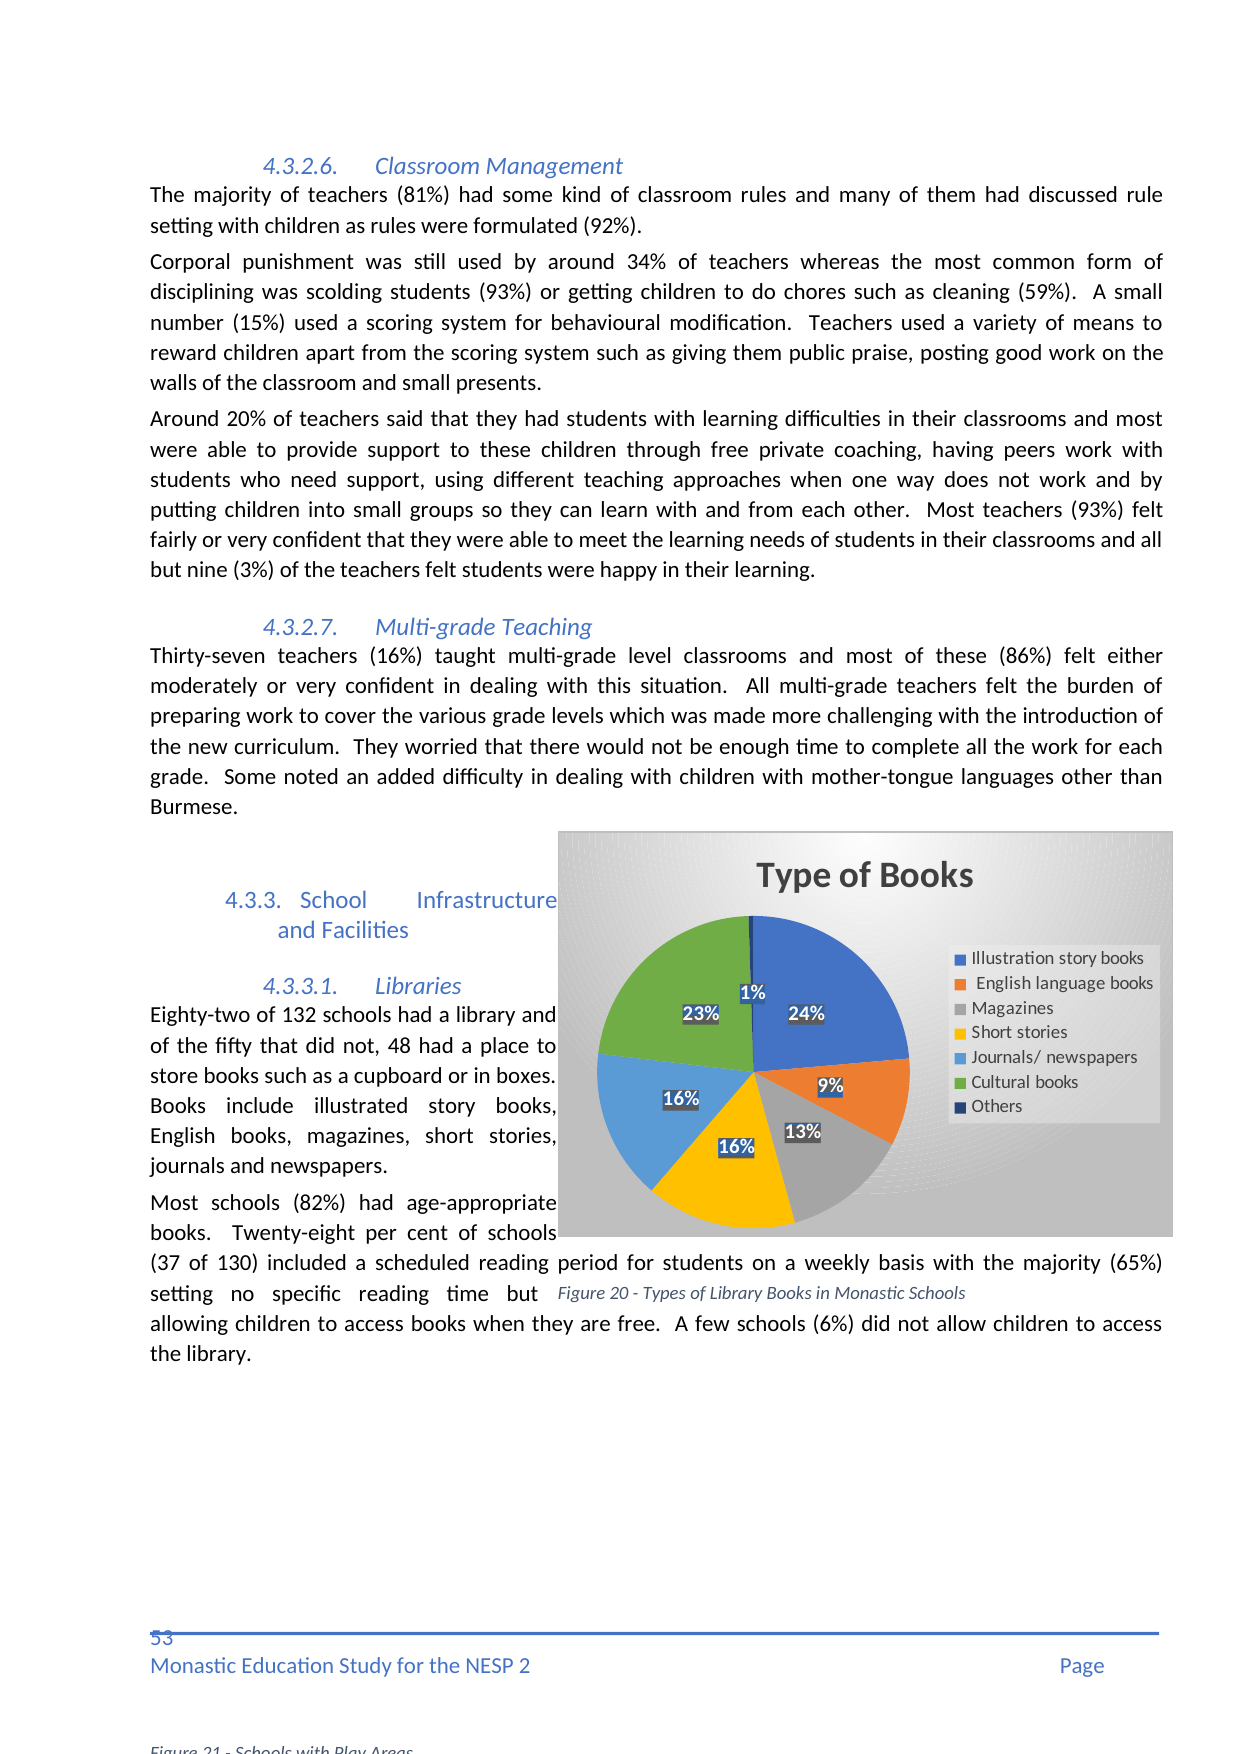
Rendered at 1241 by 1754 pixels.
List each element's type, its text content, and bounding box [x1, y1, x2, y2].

text Most schools (82%) had age-appropriate books. Twenty-eight per cent of schools (37 of 130) included a scheduled reading period for students on a weekly basis with the majority (65%) setting no specific reading time but allowing children to access books when they are free. A few schools (6%) did not allow children to access the library. [150, 1188, 1165, 1367]
subtitle School Infrastructure and Facilities [225, 884, 558, 945]
subtitle Multi-grade Teaching [262, 611, 1165, 641]
text The majority of teachers (81%) had some kind of classroom rules and many of them had discussed rule setting with children as rules were formulated (92%). [150, 181, 1165, 239]
text Thirty-seven teachers (16%) taught multi-grade level classrooms and most of these (86%) felt either moderately or very confident in dealing with this situation. All multi-grade teachers felt the burden of preparing work to cover the various grade levels which was made more challenging with the introduction of the new curriculum. They worried that there would not be enough time to complete all the work for each grade. Some noted an added difficulty in dealing with children with mother-tongue languages other than Burmese. [150, 641, 1165, 820]
text Corporal punishment was still used by around 34% of teachers whereas the most common form of disciplining was scolding students (93%) or getting children to do chores such as cleaning (59%). A small number (15%) used a scoring system for behavioural modification. Teachers used a variety of means to reward children apart from the scoring system such as giving them public praise, posting good work on the walls of the classroom and small presents. [150, 247, 1165, 396]
text Around 20% of teachers said that they had students with learning difficulties in their classrooms and most were able to provide support to these children through free private coaching, having peers work with students who need support, using different teaching approaches when one way does not work and by putting children into small groups so they can learn with and from each other. Most teachers (93%) felt fairly or very confident that they were able to meet the learning needs of students in their classrooms and all but nine (3%) of the teachers felt students were happy in their learning. [150, 404, 1165, 583]
subtitle Classroom Management [262, 150, 1165, 181]
text Eighty-two of 132 schools had a library and of the fifty that did not, 48 had a place to store books such as a cupboard or in boxes. Books include illustrated story books, English books, magazines, short stories, journals and newspapers. [150, 1001, 558, 1179]
subtitle Libraries [262, 970, 558, 1001]
